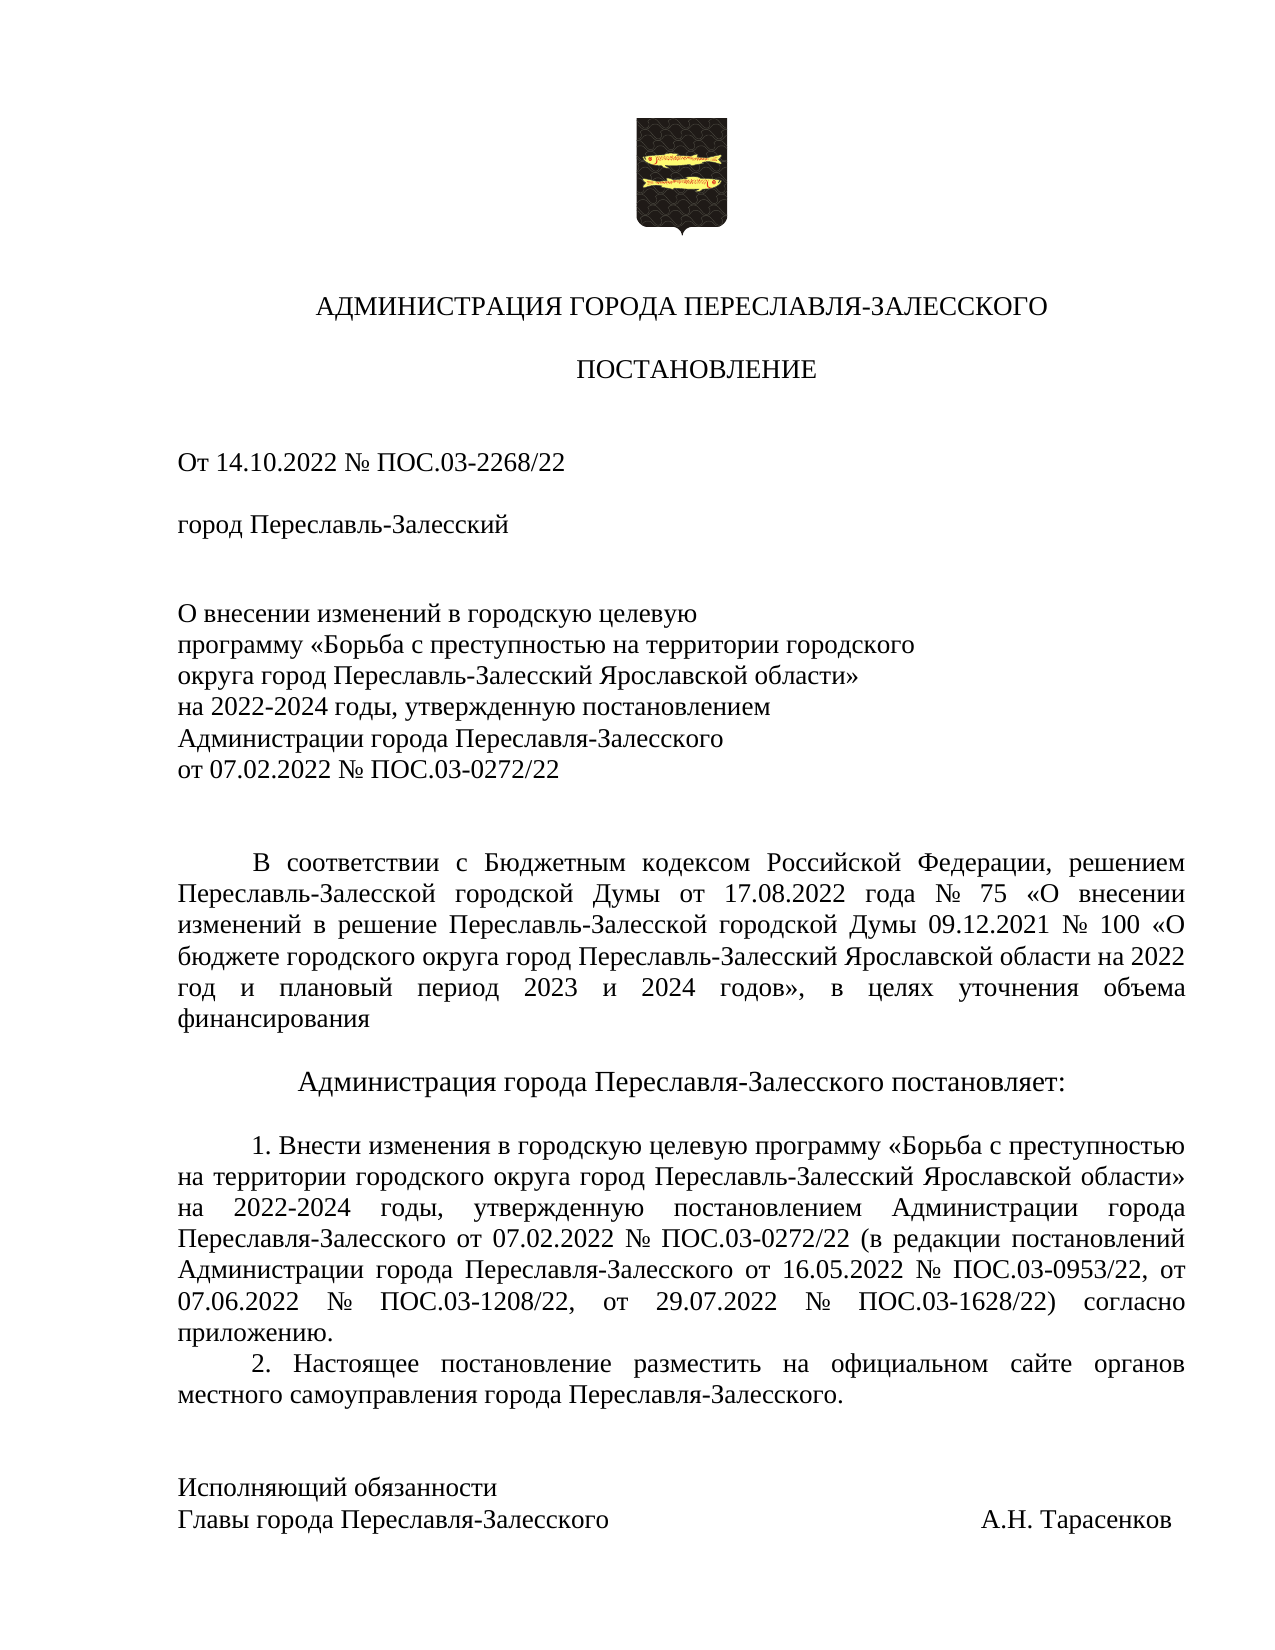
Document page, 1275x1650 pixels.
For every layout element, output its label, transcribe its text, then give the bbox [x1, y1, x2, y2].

text В соответствии с Бюджетным кодексом Российской Федерации, решением Переславль-Залесской городской Думы от 17.08.2022 года № 75 «О внесении изменений в решение Переславль-Залесской городской Думы 09.12.2021 № 100 «О бюджете городского округа город Переславль-Залесский Ярославской области на 2022 год и плановый период 2023 и 2024 годов», в целях уточнения объема финансирования [177, 846, 1186, 1033]
text программу «Борьба с преступностью на территории городского [177, 628, 1186, 659]
text от 07.02.2022 № ПОС.03-0272/22 [177, 753, 1186, 784]
text 1. Внести изменения в городскую целевую программу «Борьба с преступностью на территории городского округа город Переславль-Залесский Ярославской области» на 2022-2024 годы, утвержденную постановлением Администрации города Переславля-Залесского от 07.02.2022 № ПОС.03-0272/22 (в редакции постановлений Администрации города Переславля-Залесского от 16.05.2022 № ПОС.03-0953/22, от 07.06.2022 № ПОС.03-1208/22, от 29.07.2022 № ПОС.03-1628/22) согласно приложению. [177, 1129, 1186, 1347]
text 2. Настоящее постановление разместить на официальном сайте органов местного самоуправления города Переславля-Залесского. [177, 1347, 1186, 1409]
text Исполняющий обязанности [177, 1472, 1186, 1503]
text АДМИНИСТРАЦИЯ ГОРОДА ПЕРЕСЛАВЛЯ-ЗАЛЕССКОГО [177, 290, 1186, 322]
text О внесении изменений в городскую целевую [177, 597, 1186, 628]
text город Переславль-Залесский [177, 508, 1186, 539]
text От 14.10.2022 № ПОС.03-2268/22 [177, 446, 1186, 477]
text округа город Переславль-Залесский Ярославской области» [177, 659, 1186, 691]
text Главы города Переславля-Залесского А.Н. Тарасенков [177, 1503, 1186, 1534]
text Администрация города Переславля-Залесского постановляет: [177, 1064, 1186, 1098]
text ПОСТАНОВЛЕНИЕ [207, 353, 1186, 384]
text Администрации города Переславля-Залесского [177, 722, 1186, 753]
text на 2022-2024 годы, утвержденную постановлением [177, 691, 1186, 722]
